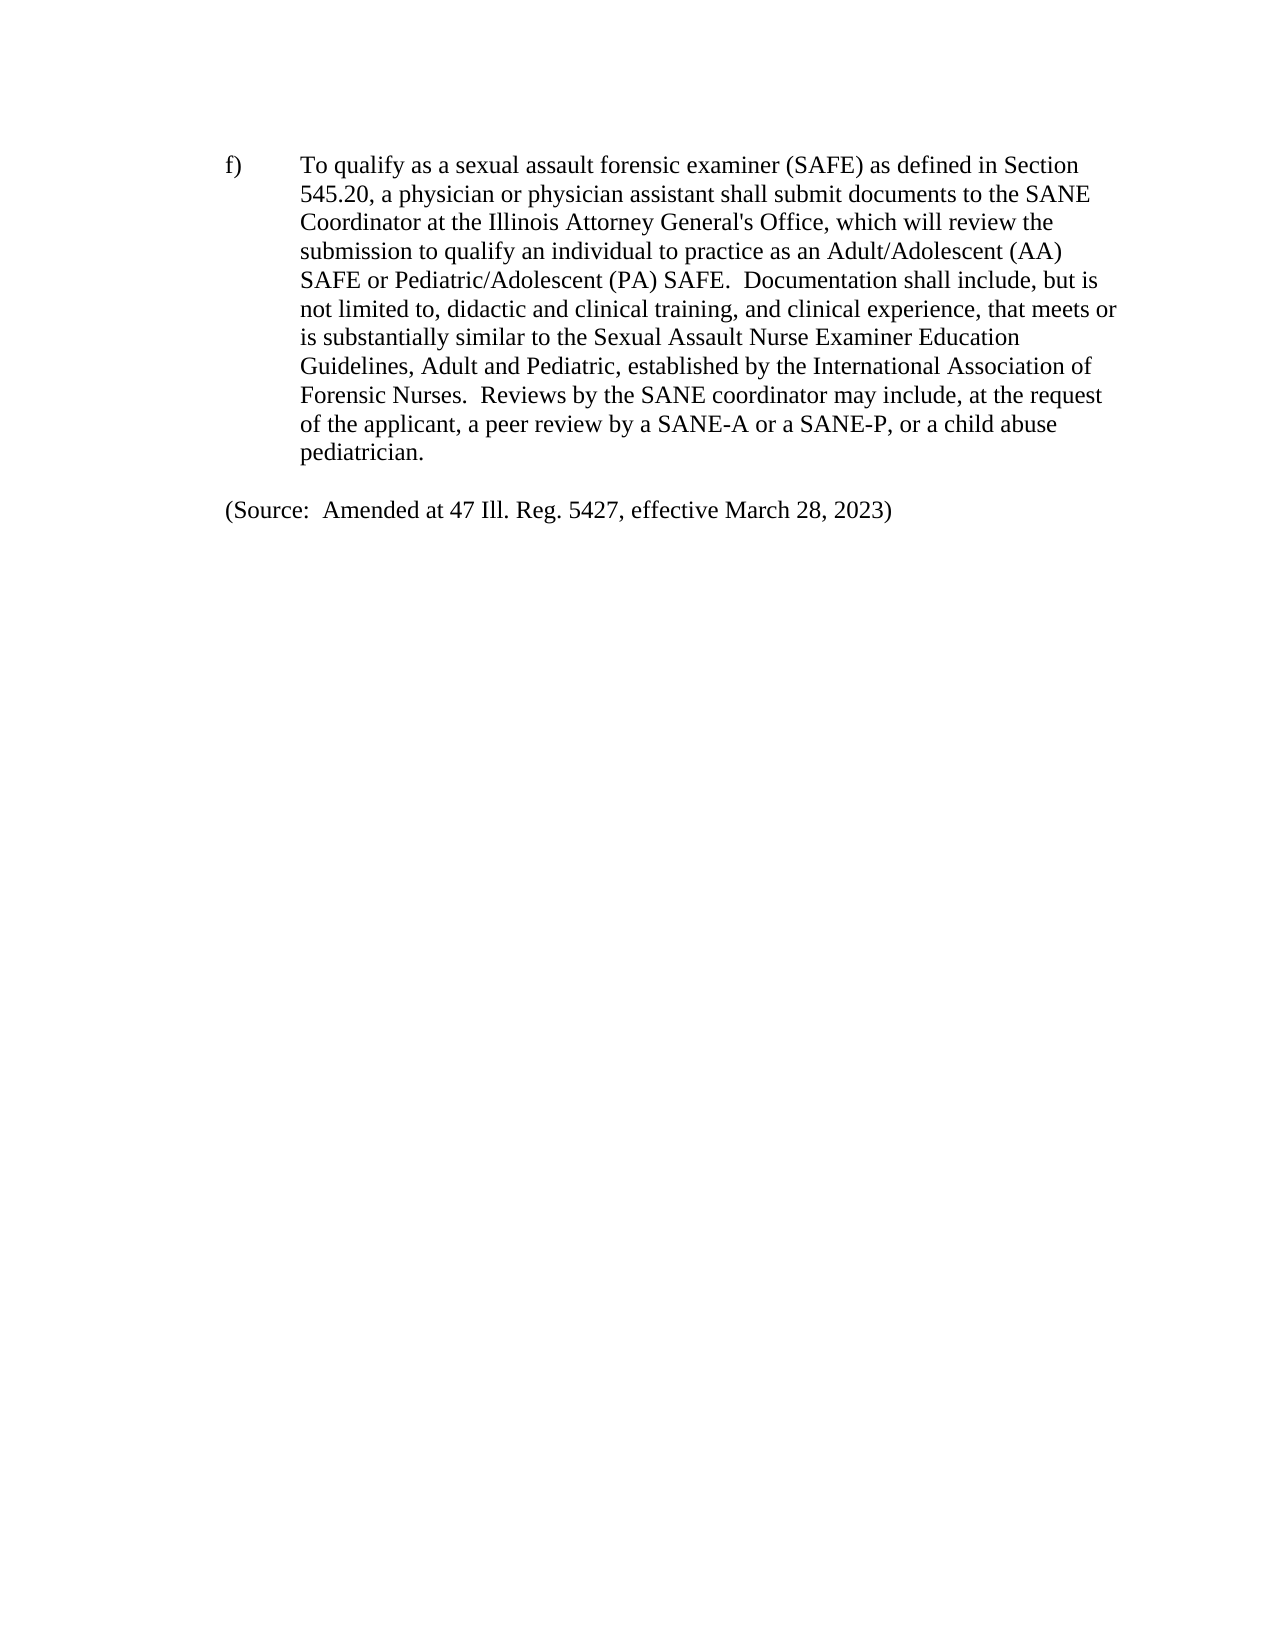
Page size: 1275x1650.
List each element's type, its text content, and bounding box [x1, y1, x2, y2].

text f) To qualify as a sexual assault forensic examiner (SAFE) as defined in Section 545.20, a physician or physician assistant shall submit documents to the SANE Coordinator at the Illinois Attorney General's Office, which will review the submission to qualify an individual to practice as an Adult/Adolescent (AA) SAFE or Pediatric/Adolescent (PA) SAFE. Documentation shall include, but is not limited to, didactic and clinical training, and clinical experience, that meets or is substantially similar to the Sexual Assault Nurse Examiner Education Guidelines, Adult and Pediatric, established by the International Association of Forensic Nurses. Reviews by the SANE coordinator may include, at the request of the applicant, a peer review by a SANE-A or a SANE-P, or a child abuse pediatrician. [225, 150, 1125, 466]
text (Source: Amended at 47 Ill. Reg. 5427, effective March 28, 2023) [225, 495, 1125, 524]
